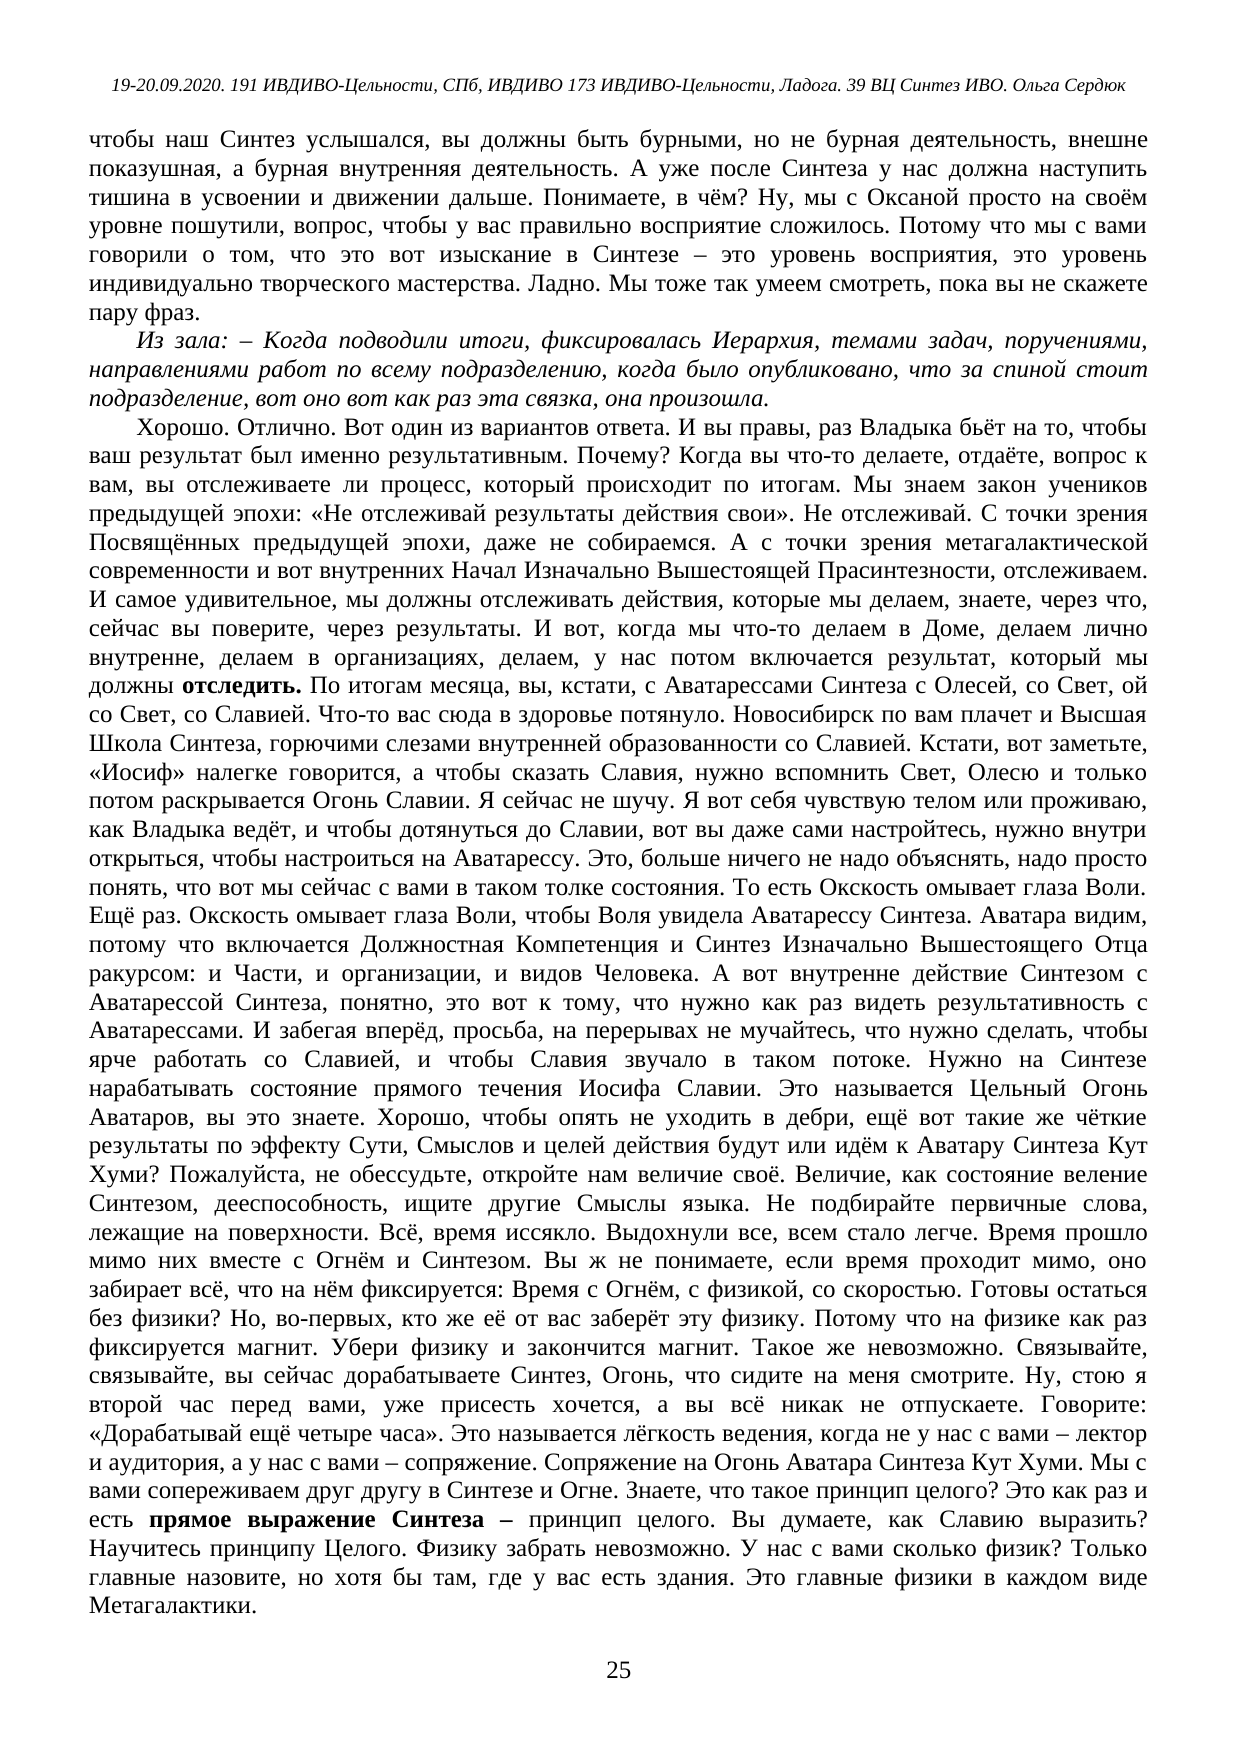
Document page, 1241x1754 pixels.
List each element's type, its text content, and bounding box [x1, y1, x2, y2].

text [89, 124, 1149, 325]
text Из зала: – Когда подводили итоги, фиксировалась Иерархия, темами задач, поручениями, направлениями работ по всему подразделению, когда было опубликовано, что за спиной стоит подразделение, вот оно вот как раз эта связка, она произошла. [89, 325, 1149, 412]
text Хорошо. Отлично. Вот один из вариантов ответа. И вы правы, раз Владыка бьёт на то, чтобы ваш результат был именно результативным. Почему? Когда вы что-то делаете, отдаёте, вопрос к вам, вы отслеживаете ли процесс, который происходит по итогам. Мы знаем закон учеников предыдущей эпохи: «Не отслеживай результаты действия свои». Не отслеживай. С точки зрения Посвящённых предыдущей эпохи, даже не собираемся. А с точки зрения метагалактической современности и вот внутренних Начал Изначально Вышестоящей Прасинтезности, отслеживаем. И самое удивительное, мы должны отслеживать действия, которые мы делаем, знаете, через что, сейчас вы поверите, через результаты. И вот, когда мы что-то делаем в Доме, делаем лично внутренне, делаем в организациях, делаем, у нас потом включается результат, который мы должны отследить. По итогам месяца, вы, кстати, с Аватарессами Синтеза с Олесей, со Свет, ой со Свет, со Славией. Что-то вас сюда в здоровье потянуло. Новосибирск по вам плачет и Высшая Школа Синтеза, горючими слезами внутренней образованности со Славией. Кстати, вот заметьте, «Иосиф» налегке говорится, а чтобы сказать Славия, нужно вспомнить Свет, Олесю и только потом раскрывается Огонь Славии. Я сейчас не шучу. Я вот себя чувствую телом или проживаю, как Владыка ведёт, и чтобы дотянуться до Славии, вот вы даже сами настройтесь, нужно внутри открыться, чтобы настроиться на Аватарессу. Это, больше ничего не надо объяснять, надо просто понять, что вот мы сейчас с вами в таком толке состояния. То есть Окскость омывает глаза Воли. Ещё раз. Окскость омывает глаза Воли, чтобы Воля увидела Аватарессу Синтеза. Аватара видим, потому что включается Должностная Компетенция и Синтез Изначально Вышестоящего Отца ракурсом: и Части, и организации, и видов Человека. А вот внутренне действие Синтезом с Аватарессой Синтеза, понятно, это вот к тому, что нужно как раз видеть результативность с Аватарессами. И забегая вперёд, просьба, на перерывах не мучайтесь, что нужно сделать, чтобы ярче работать со Славией, и чтобы Славия звучало в таком потоке. Нужно на Синтезе нарабатывать состояние прямого течения Иосифа Славии. Это называется Цельный Огонь Аватаров, вы это знаете. Хорошо, чтобы опять не уходить в дебри, ещё вот такие же чёткие результаты по эффекту Сути, Смыслов и целей действия будут или идём к Аватару Синтеза Кут Хуми? Пожалуйста, не обессудьте, откройте нам величие своё. Величие, как состояние веление Синтезом, дееспособность, ищите другие Смыслы языка. Не подбирайте первичные слова, лежащие на поверхности. Всё, время иссякло. Выдохнули все, всем стало легче. Время прошло мимо них вместе с Огнём и Синтезом. Вы ж не понимаете, если время проходит мимо, оно забирает всё, что на нём фиксируется: Время с Огнём, с физикой, со скоростью. Готовы остаться без физики? Но, во-первых, кто же её от вас заберёт эту физику. Потому что на физике как раз фиксируется магнит. Убери физику и закончится магнит. Такое же невозможно. Связывайте, связывайте, вы сейчас дорабатываете Синтез, Огонь, что сидите на меня смотрите. Ну, стою я второй час перед вами, уже присесть хочется, а вы всё никак не отпускаете. Говорите: «Дорабатывай ещё четыре часа». Это называется лёгкость ведения, когда не у нас с вами – лектор и аудитория, а у нас с вами – сопряжение. Сопряжение на Огонь Аватара Синтеза Кут Хуми. Мы с вами сопереживаем друг другу в Синтезе и Огне. Знаете, что такое принцип целого? Это как раз и есть прямое выражение Синтеза – принцип целого. Вы думаете, как Славию выразить? Научитесь принципу Целого. Физику забрать невозможно. У нас с вами сколько физик? Только главные назовите, но хотя бы там, где у вас есть здания. Это главные физики в каждом виде Метагалактики. [89, 412, 1149, 1619]
